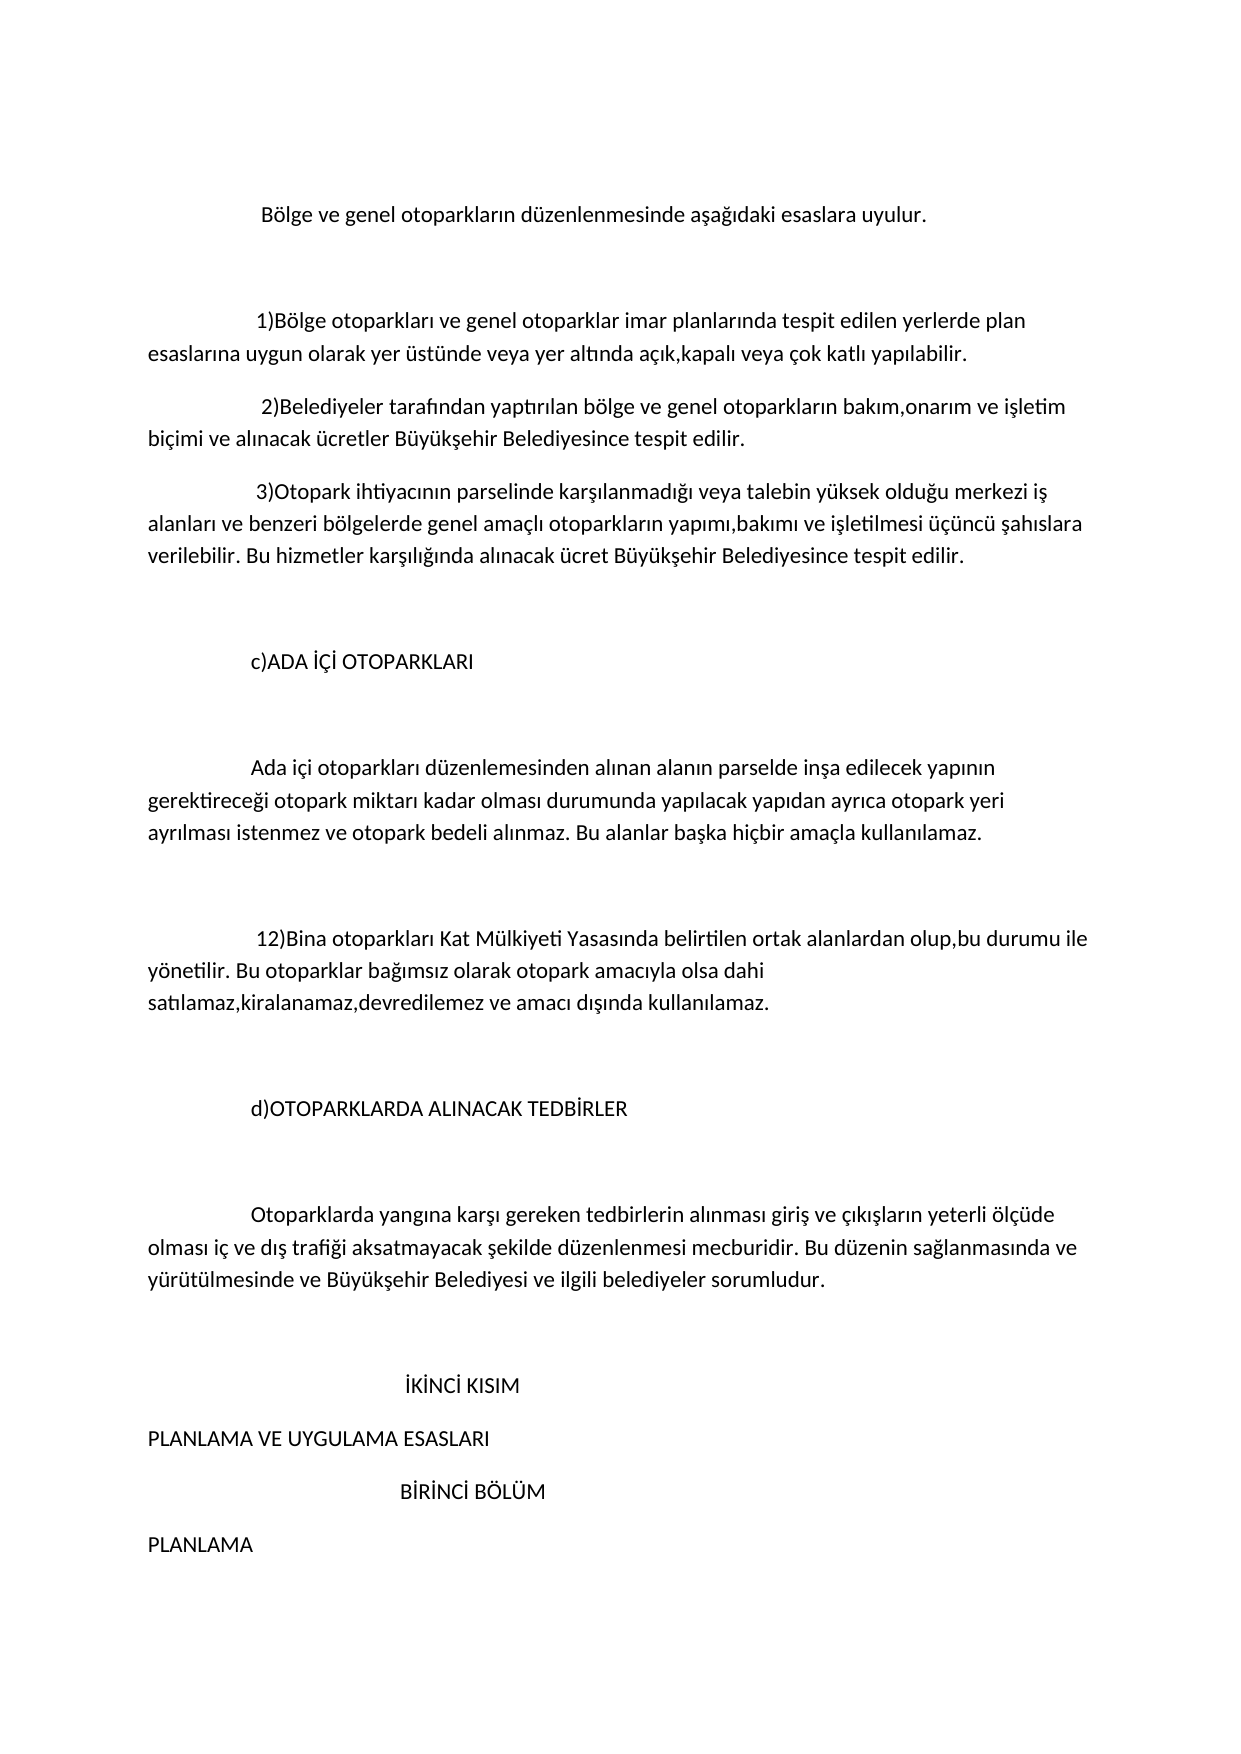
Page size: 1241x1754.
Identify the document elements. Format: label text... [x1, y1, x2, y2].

text 2)Belediyeler tarafından yaptırılan bölge ve genel otoparkların bakım,onarım ve işletim biçimi ve alınacak ücretler Büyükşehir Belediyesince tespit edilir. [148, 392, 1093, 452]
text PLANLAMA VE UYGULAMA ESASLARI [148, 1424, 1093, 1452]
text Ada içi otoparkları düzenlemesinden alınan alanın parselde inşa edilecek yapının gerektireceği otopark miktarı kadar olması durumunda yapılacak yapıdan ayrıca otopark yeri ayrılması istenmez ve otopark bedeli alınmaz. Bu alanlar başka hiçbir amaçla kullanılamaz. [148, 753, 1093, 846]
text PLANLAMA [148, 1530, 1093, 1558]
text 12)Bina otoparkları Kat Mülkiyeti Yasasında belirtilen ortak alanlardan olup,bu durumu ile yönetilir. Bu otoparklar bağımsız olarak otopark amacıyla olsa dahi satılamaz,kiralanamaz,devredilemez ve amacı dışında kullanılamaz. [148, 924, 1093, 1016]
text 3)Otopark ihtiyacının parselinde karşılanmadığı veya talebin yüksek olduğu merkezi iş alanları ve benzeri bölgelerde genel amaçlı otoparkların yapımı,bakımı ve işletilmesi üçüncü şahıslara verilebilir. Bu hizmetler karşılığında alınacak ücret Büyükşehir Belediyesince tespit edilir. [148, 477, 1093, 569]
text d)OTOPARKLARDA ALINACAK TEDBİRLER [148, 1094, 1093, 1122]
text İKİNCİ KISIM [148, 1371, 1093, 1399]
text 1)Bölge otoparkları ve genel otoparklar imar planlarında tespit edilen yerlerde plan esaslarına uygun olarak yer üstünde veya yer altında açık,kapalı veya çok katlı yapılabilir. [148, 307, 1093, 367]
text BİRİNCİ BÖLÜM [148, 1477, 1093, 1505]
text Bölge ve genel otoparkların düzenlenmesinde aşağıdaki esaslara uyulur. [148, 201, 1093, 229]
text c)ADA İÇİ OTOPARKLARI [148, 647, 1093, 676]
text Otoparklarda yangına karşı gereken tedbirlerin alınması giriş ve çıkışların yeterli ölçüde olması iç ve dış trafiği aksatmayacak şekilde düzenlenmesi mecburidir. Bu düzenin sağlanmasında ve yürütülmesinde ve Büyükşehir Belediyesi ve ilgili belediyeler sorumludur. [148, 1200, 1093, 1293]
